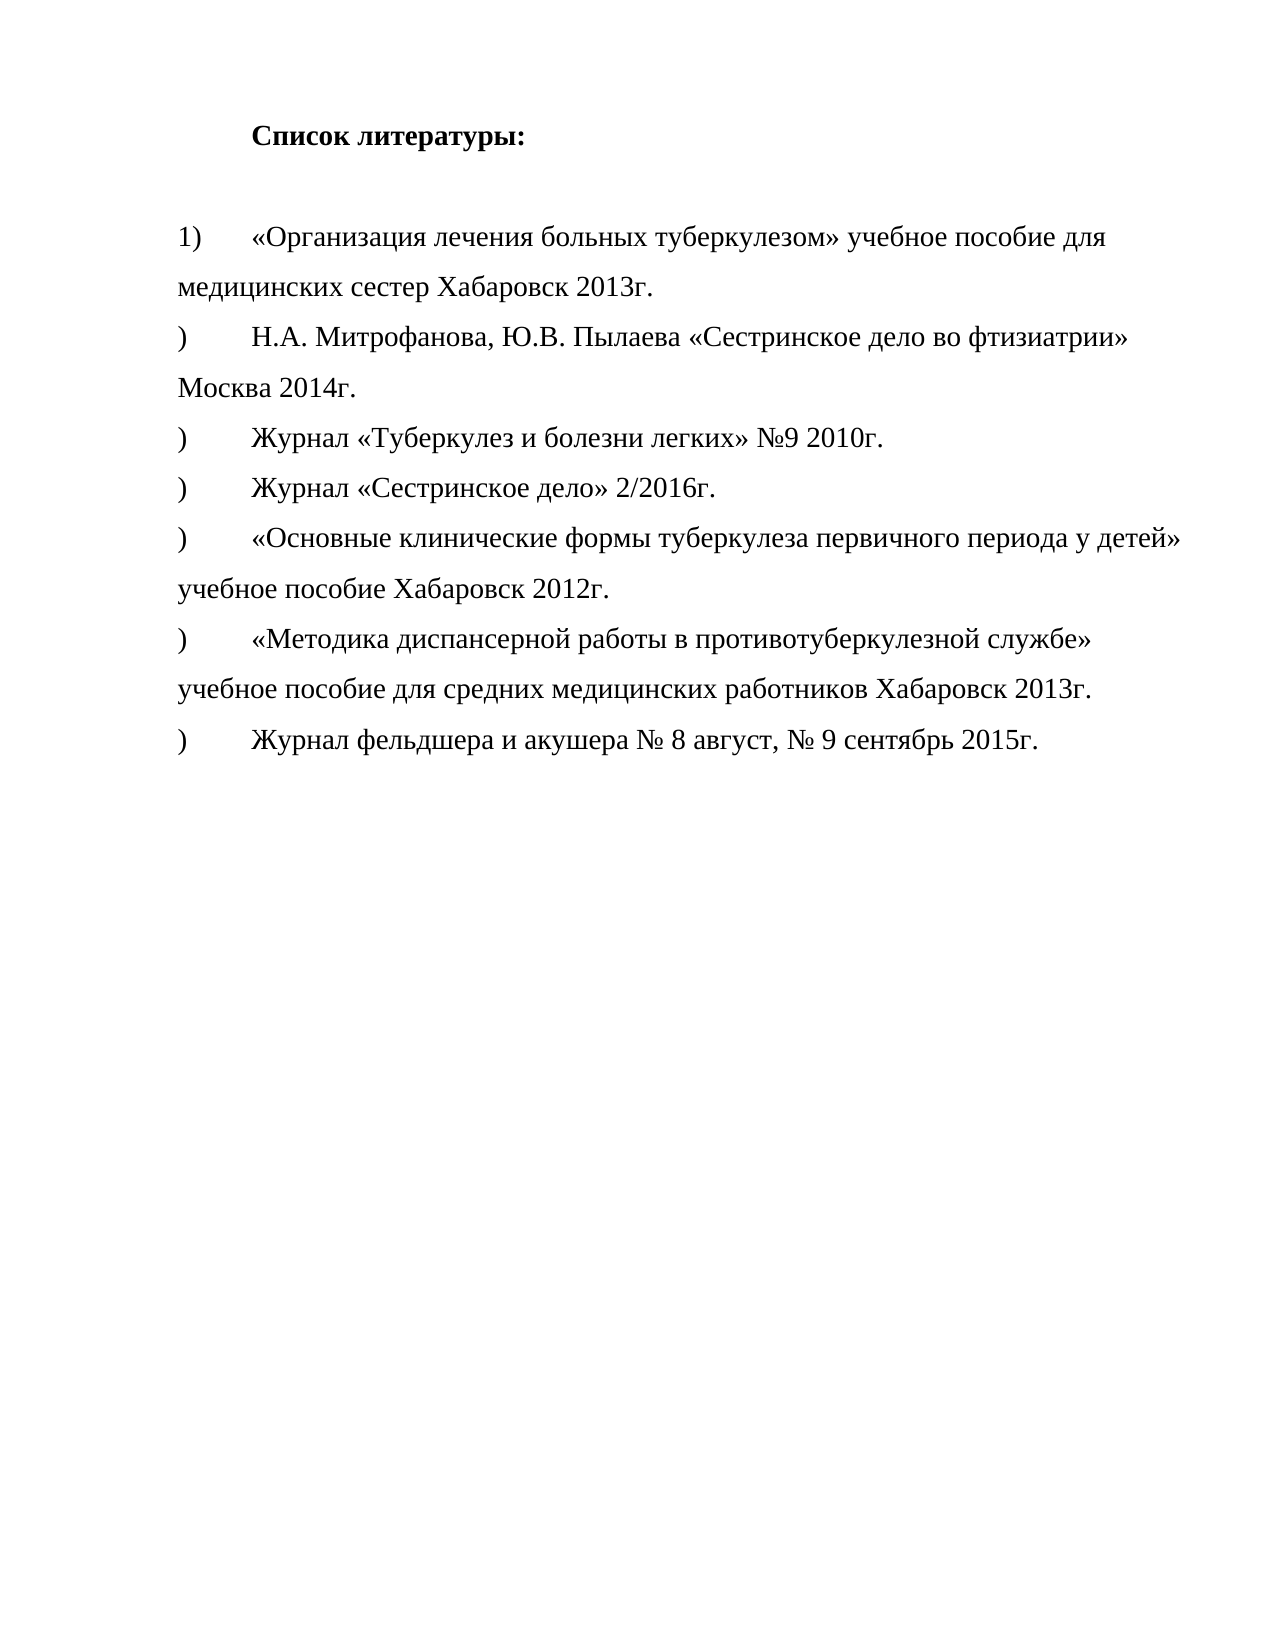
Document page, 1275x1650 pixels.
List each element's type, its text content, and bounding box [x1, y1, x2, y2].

text ) «Методика диспансерной работы в противотуберкулезной службе» учебное пособие для средних медицинских работников Хабаровск 2013г. [177, 621, 1186, 705]
text ) Журнал фельдшера и акушера № 8 август, № 9 сентябрь 2015г. [177, 722, 1186, 755]
text ) Н.А. Митрофанова, Ю.В. Пылаева «Сестринское дело во фтизиатрии» Москва 2014г. [177, 319, 1186, 403]
text ) «Основные клинические формы туберкулеза первичного периода у детей» учебное пособие Хабаровск 2012г. [177, 521, 1186, 604]
text ) Журнал «Туберкулез и болезни легких» №9 2010г. [177, 420, 1186, 453]
text ) Журнал «Сестринское дело» 2/2016г. [177, 470, 1186, 504]
text 1) «Организация лечения больных туберкулезом» учебное пособие для медицинских сестер Хабаровск 2013г. [177, 219, 1186, 303]
text Список литературы: [177, 118, 1186, 152]
